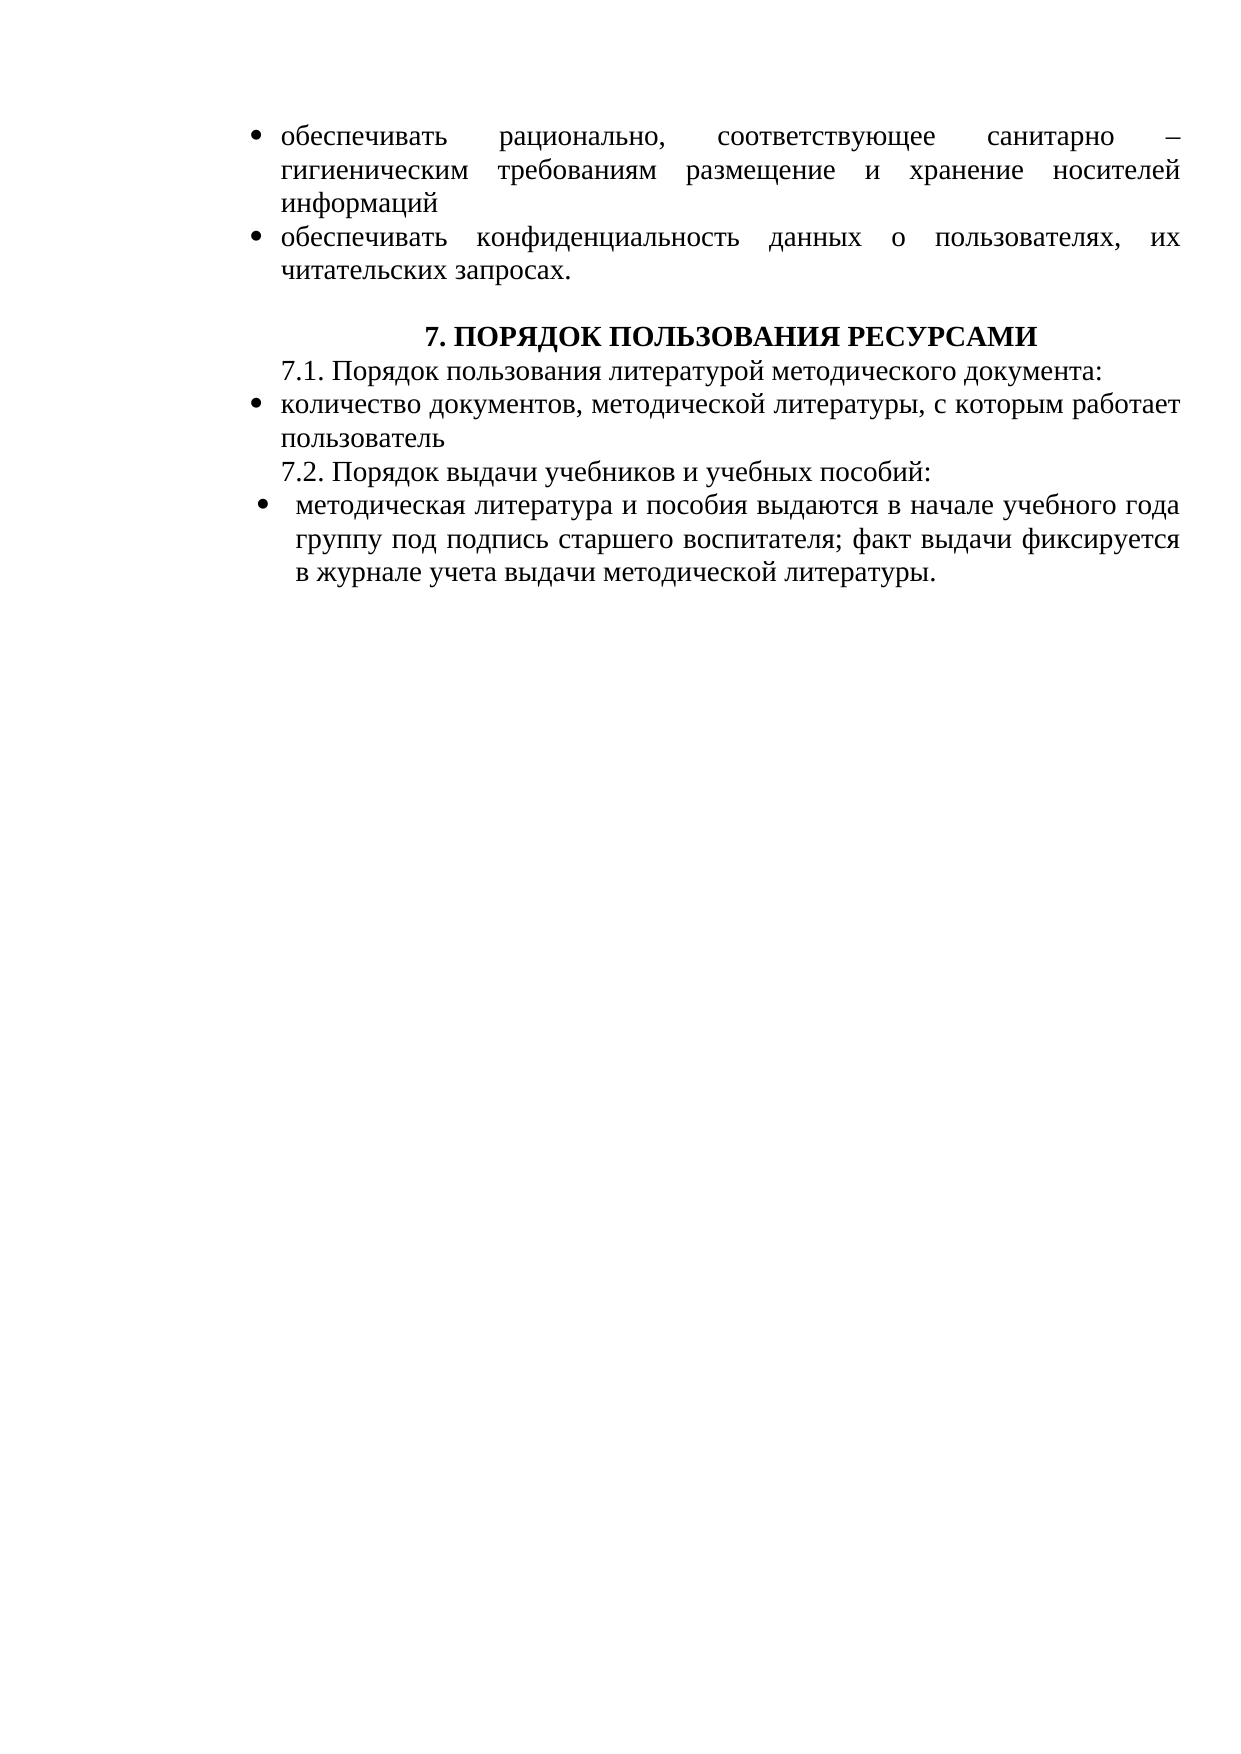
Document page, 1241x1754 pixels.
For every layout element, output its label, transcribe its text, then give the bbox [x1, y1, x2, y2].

list 7.1. Порядок пользования литературой методического документа: [281, 353, 1181, 387]
list обеспечивать конфиденциальность данных о пользователях, их читательских запросах. [251, 219, 1181, 286]
list количество документов, методической литературы, с которым работает пользователь [251, 387, 1181, 454]
list методическая литература и пособия выдаются в начале учебного года группу под подпись старшего воспитателя; факт выдачи фиксируется в журнале учета выдачи методической литературы. [258, 487, 1181, 588]
list 7.2. Порядок выдачи учебников и учебных пособий: [281, 454, 1181, 487]
list обеспечивать рационально, соответствующее санитарно – гигиеническим требованиям размещение и хранение носителей информаций [251, 118, 1181, 219]
list 7. ПОРЯДОК ПОЛЬЗОВАНИЯ РЕСУРСАМИ [281, 319, 1181, 353]
